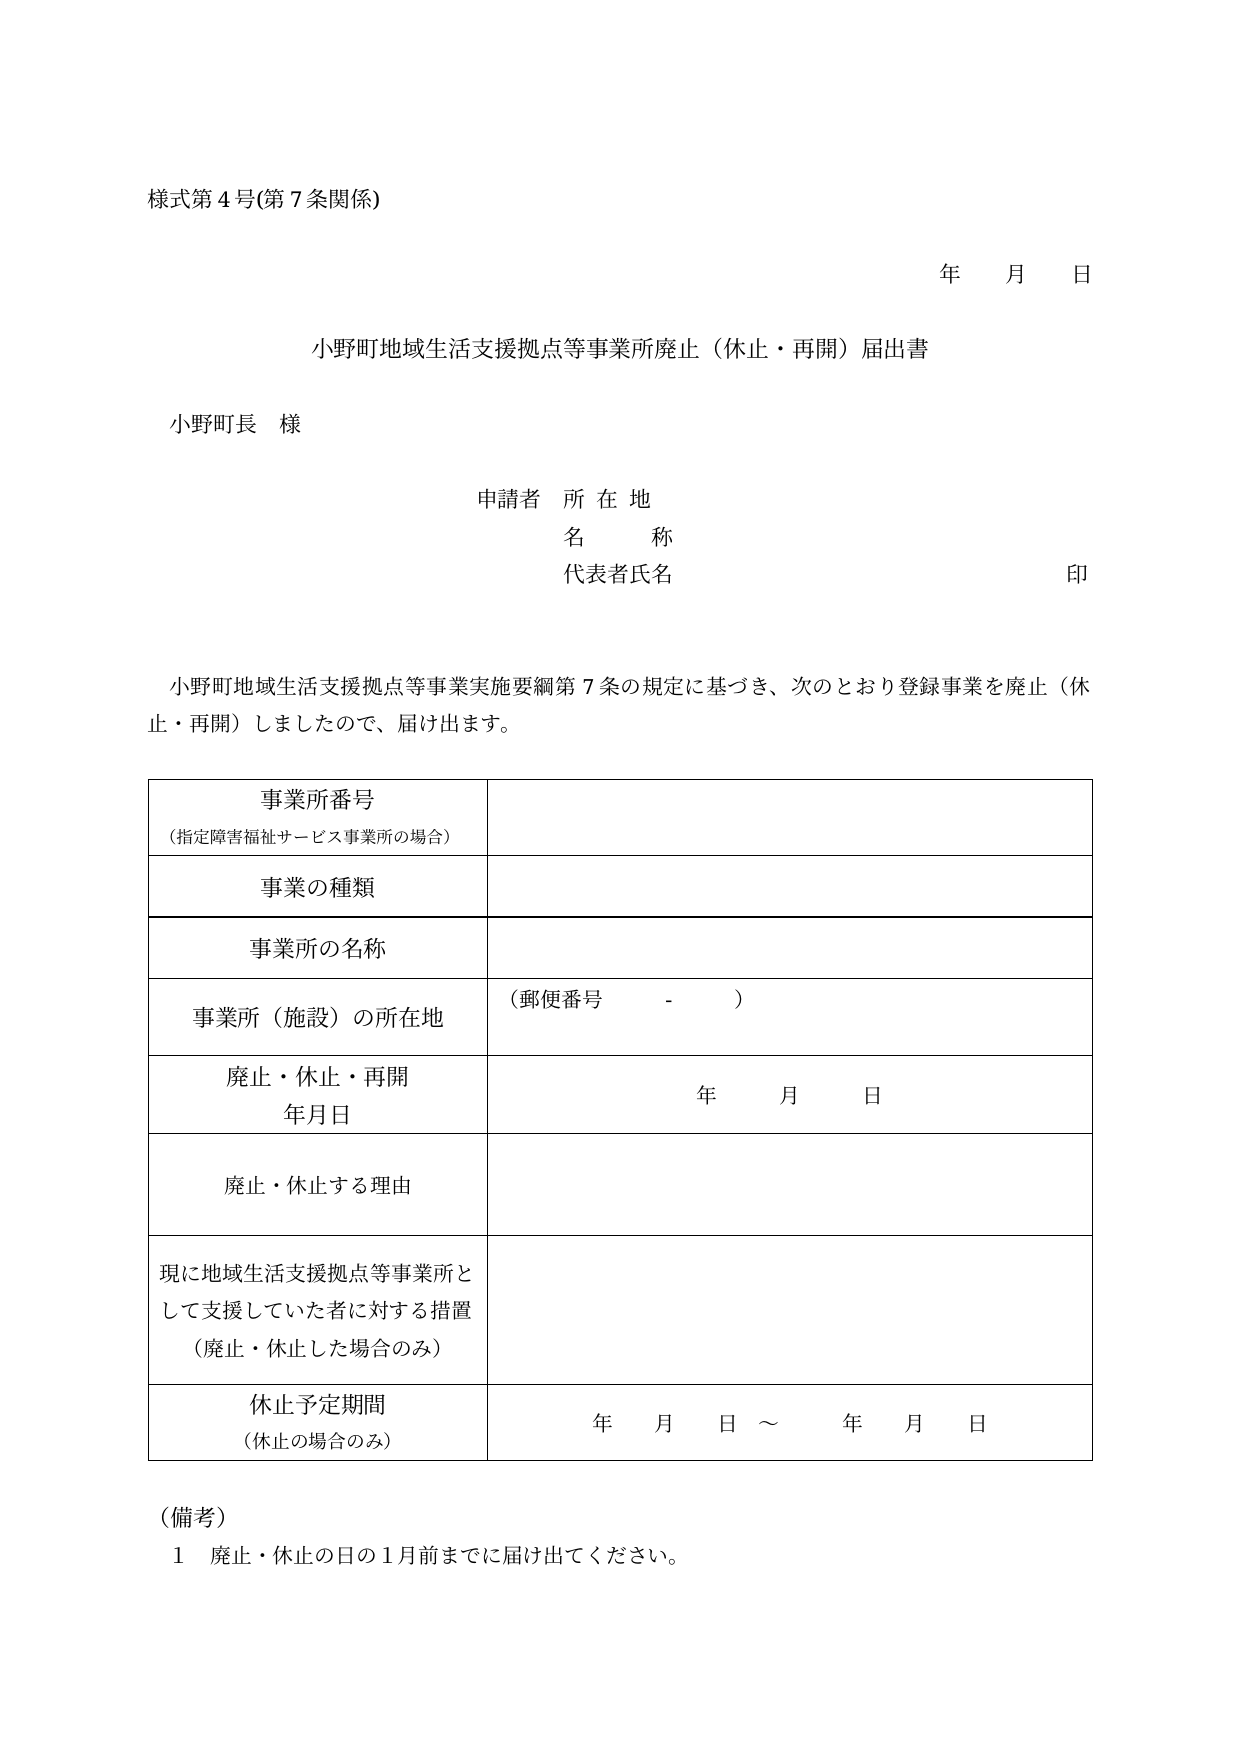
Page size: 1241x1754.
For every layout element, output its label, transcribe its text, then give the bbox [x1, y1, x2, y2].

table_cell 廃止・休止する理由 [149, 1134, 487, 1235]
table_cell [488, 1236, 1092, 1384]
table_cell [488, 1134, 1092, 1235]
table_cell 年 月 日 [488, 1056, 1092, 1133]
table_cell 事業の種類 [149, 856, 487, 916]
table_header [488, 780, 1092, 855]
table_cell 廃止・休止・再開 年月日 [149, 1056, 487, 1133]
table_cell 事業所（施設）の所在地 [149, 979, 487, 1055]
text 名 称 [148, 517, 1092, 554]
text （備考） [148, 1498, 1092, 1536]
text 申請者 所在地 [148, 479, 1092, 517]
text 小野町地域生活支援拠点等事業実施要綱第7条の規定に基づき、次のとおり登録事業を廃止（休止・再開）しましたので、届け出ます。 [148, 667, 1092, 742]
text 代表者氏名 印 [148, 554, 1092, 592]
table_header 事業所番号 （指定障害福祉サービス事業所の場合） [149, 780, 487, 855]
table_cell [488, 918, 1092, 977]
table_cell 休止予定期間 （休止の場合のみ） [149, 1385, 487, 1460]
table_cell 現に地域生活支援拠点等事業所として支援していた者に対する措置 （廃止・休止した場合のみ） [149, 1236, 487, 1384]
table_cell [488, 856, 1092, 916]
table_cell 年 月 日 ～ 年 月 日 [488, 1385, 1092, 1460]
table_cell （郵便番号 - ） [488, 979, 1092, 1055]
text 小野町長 様 [148, 404, 1092, 442]
text １ 廃止・休止の日の１月前までに届け出てください。 [148, 1536, 1092, 1573]
table_cell 事業所の名称 [149, 918, 487, 977]
text 小野町地域生活支援拠点等事業所廃止（休止・再開）届出書 [148, 329, 1092, 367]
text 年 月 日 [148, 254, 1092, 292]
text 様式第4号(第7条関係) [148, 179, 1092, 217]
